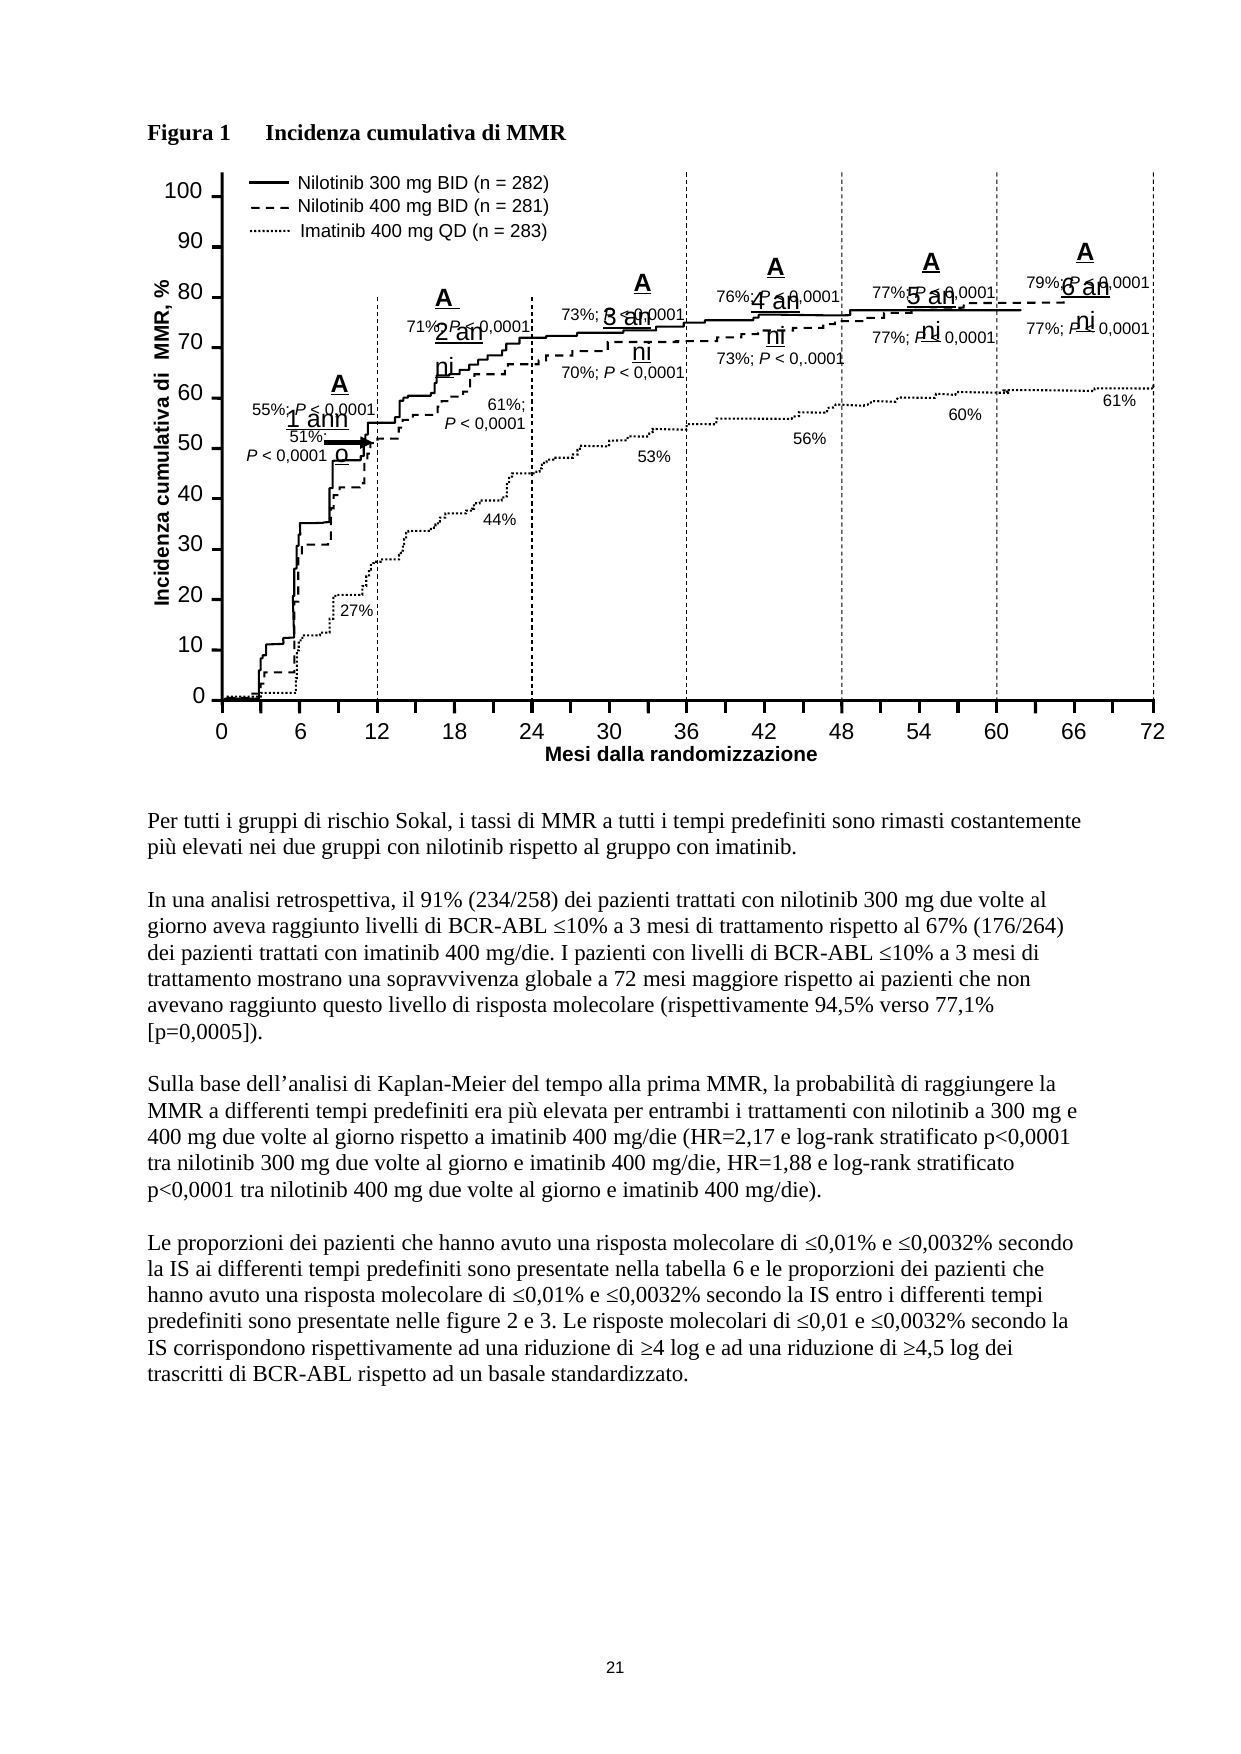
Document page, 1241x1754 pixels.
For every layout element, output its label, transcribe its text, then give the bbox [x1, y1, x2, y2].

text Per tutti i gruppi di rischio Sokal, i tassi di MMR a tutti i tempi predefiniti sono rimasti costantemente più elevati nei due gruppi con nilotinib rispetto al gruppo con imatinib. [147, 807, 1093, 859]
text Sulla base dell’analisi di Kaplan-Meier del tempo alla prima MMR, la probabilità di raggiungere la MMR a differenti tempi predefiniti era più elevata per entrambi i trattamenti con nilotinib a 300 mg e 400 mg due volte al giorno rispetto a imatinib 400 mg/die (HR=2,17 e log-rank stratificato p<0,0001 tra nilotinib 300 mg due volte al giorno e imatinib 400 mg/die, HR=1,88 e log-rank stratificato p<0,0001 tra nilotinib 400 mg due volte al giorno e imatinib 400 mg/die). [147, 1070, 1093, 1202]
text Le proporzioni dei pazienti che hanno avuto una risposta molecolare di ≤0,01% e ≤0,0032% secondo la IS ai differenti tempi predefiniti sono presentate nella tabella 6 e le proporzioni dei pazienti che hanno avuto una risposta molecolare di ≤0,01% e ≤0,0032% secondo la IS entro i differenti tempi predefiniti sono presentate nelle figure 2 e 3. Le risposte molecolari di ≤0,01 e ≤0,0032% secondo la IS corrispondono rispettivamente ad una riduzione di ≥4 log e ad una riduzione di ≥4,5 log dei trascritti di BCR-ABL rispetto ad un basale standardizzato. [147, 1228, 1093, 1387]
text In una analisi retrospettiva, il 91% (234/258) dei pazienti trattati con nilotinib 300 mg due volte al giorno aveva raggiunto livelli di BCR-ABL ≤10% a 3 mesi di trattamento rispetto al 67% (176/264) dei pazienti trattati con imatinib 400 mg/die. I pazienti con livelli di BCR-ABL ≤10% a 3 mesi di trattamento mostrano una sopravvivenza globale a 72 mesi maggiore rispetto ai pazienti che non avevano raggiunto questo livello di risposta molecolare (rispettivamente 94,5% verso 77,1% [p=0,0005]). [147, 886, 1093, 1044]
text Figura 1 Incidenza cumulativa di MMR [147, 118, 1093, 145]
